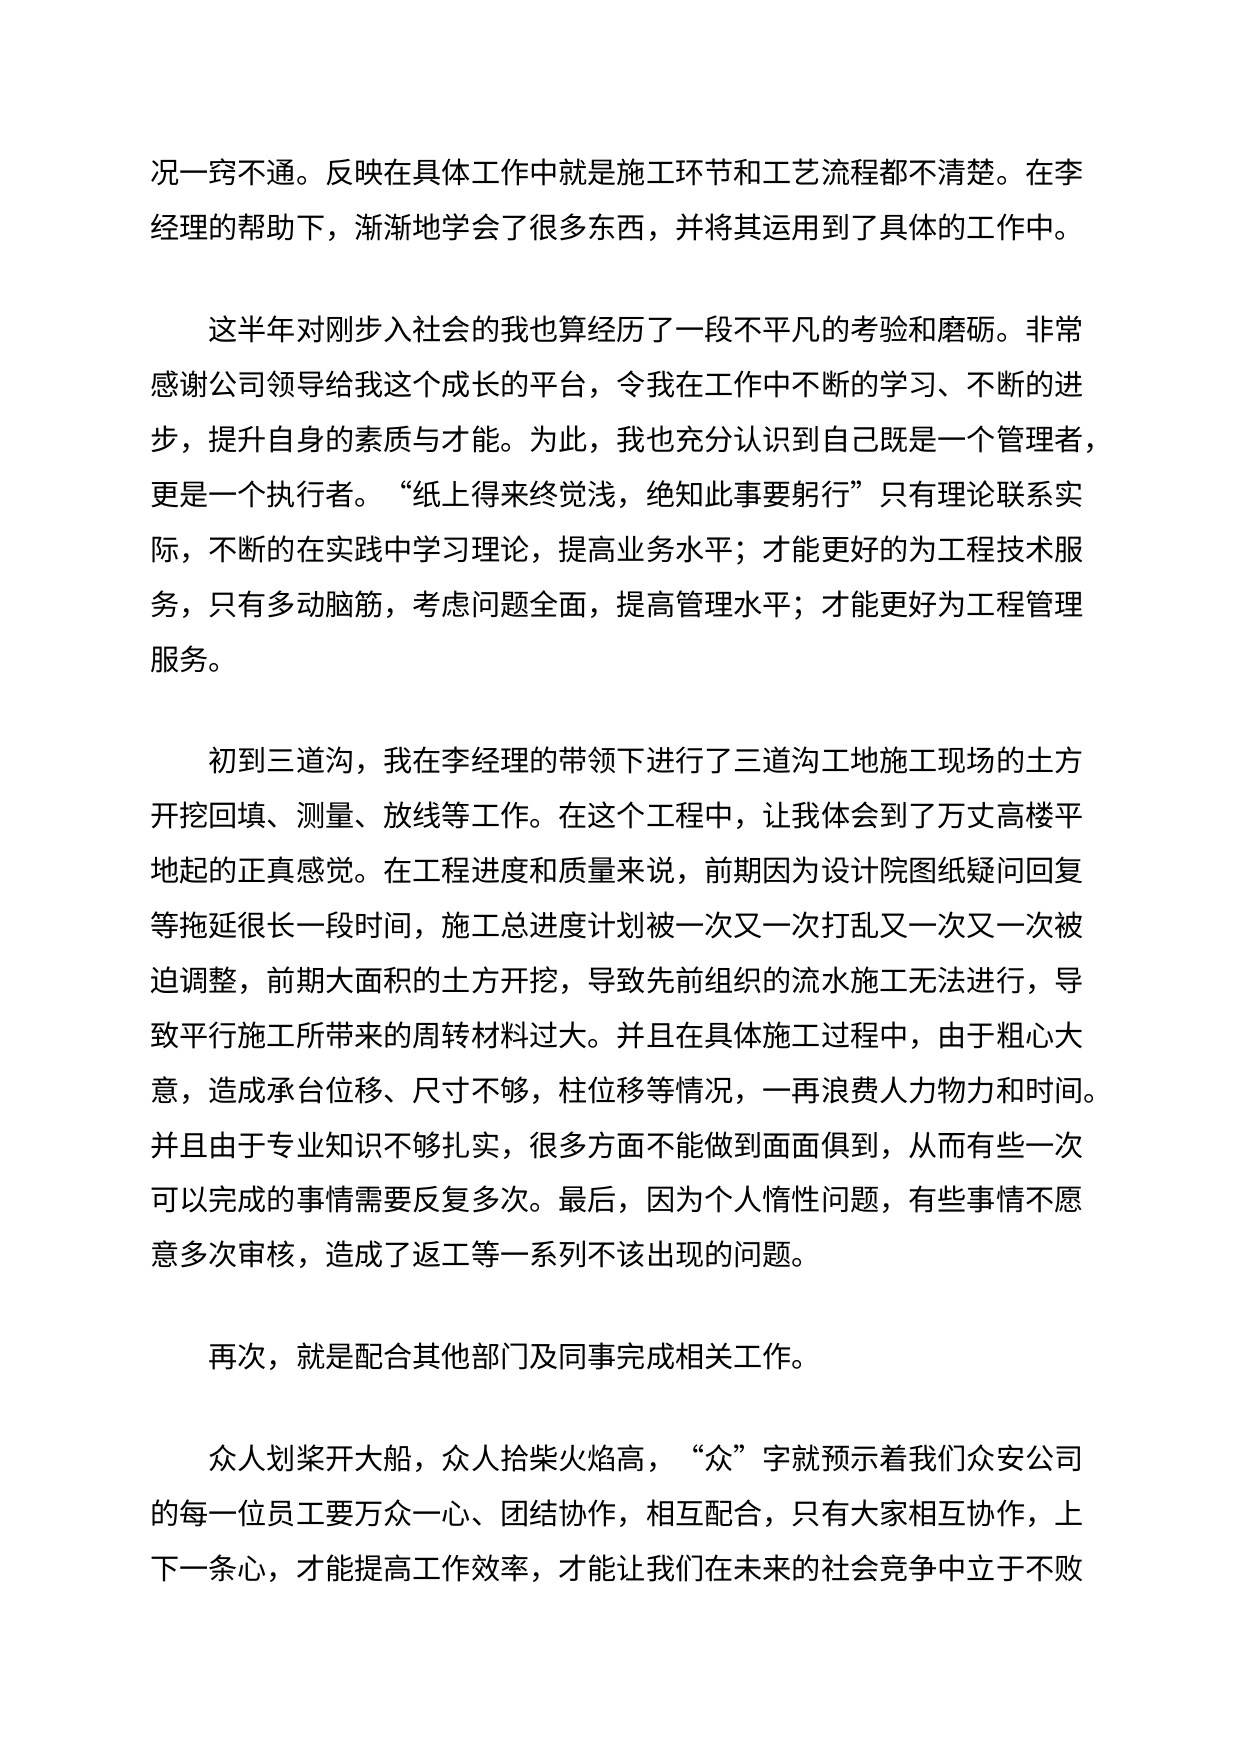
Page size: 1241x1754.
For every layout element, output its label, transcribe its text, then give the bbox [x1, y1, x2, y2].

text 这半年对刚步入社会的我也算经历了一段不平凡的考验和磨砺。非常感谢公司领导给我这个成长的平台，令我在工作中不断的学习、不断的进步，提升自身的素质与才能。为此，我也充分认识到自己既是一个管理者，更是一个执行者。“纸上得来终觉浅，绝知此事要躬行”只有理论联系实际，不断的在实践中学习理论，提高业务水平；才能更好的为工程技术服务，只有多动脑筋，考虑问题全面，提高管理水平；才能更好为工程管理服务。 [150, 307, 1090, 678]
text 再次，就是配合其他部门及同事完成相关工作。 [150, 1334, 1090, 1376]
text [150, 150, 1090, 247]
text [150, 1435, 1090, 1587]
text 初到三道沟，我在李经理的带领下进行了三道沟工地施工现场的土方开挖回填、测量、放线等工作。在这个工程中，让我体会到了万丈高楼平地起的正真感觉。在工程进度和质量来说，前期因为设计院图纸疑问回复等拖延很长一段时间，施工总进度计划被一次又一次打乱又一次又一次被迫调整，前期大面积的土方开挖，导致先前组织的流水施工无法进行，导致平行施工所带来的周转材料过大。并且在具体施工过程中，由于粗心大意，造成承台位移、尺寸不够，柱位移等情况，一再浪费人力物力和时间。并且由于专业知识不够扎实，很多方面不能做到面面俱到，从而有些一次可以完成的事情需要反复多次。最后，因为个人惰性问题，有些事情不愿意多次审核，造成了返工等一系列不该出现的问题。 [150, 738, 1090, 1274]
